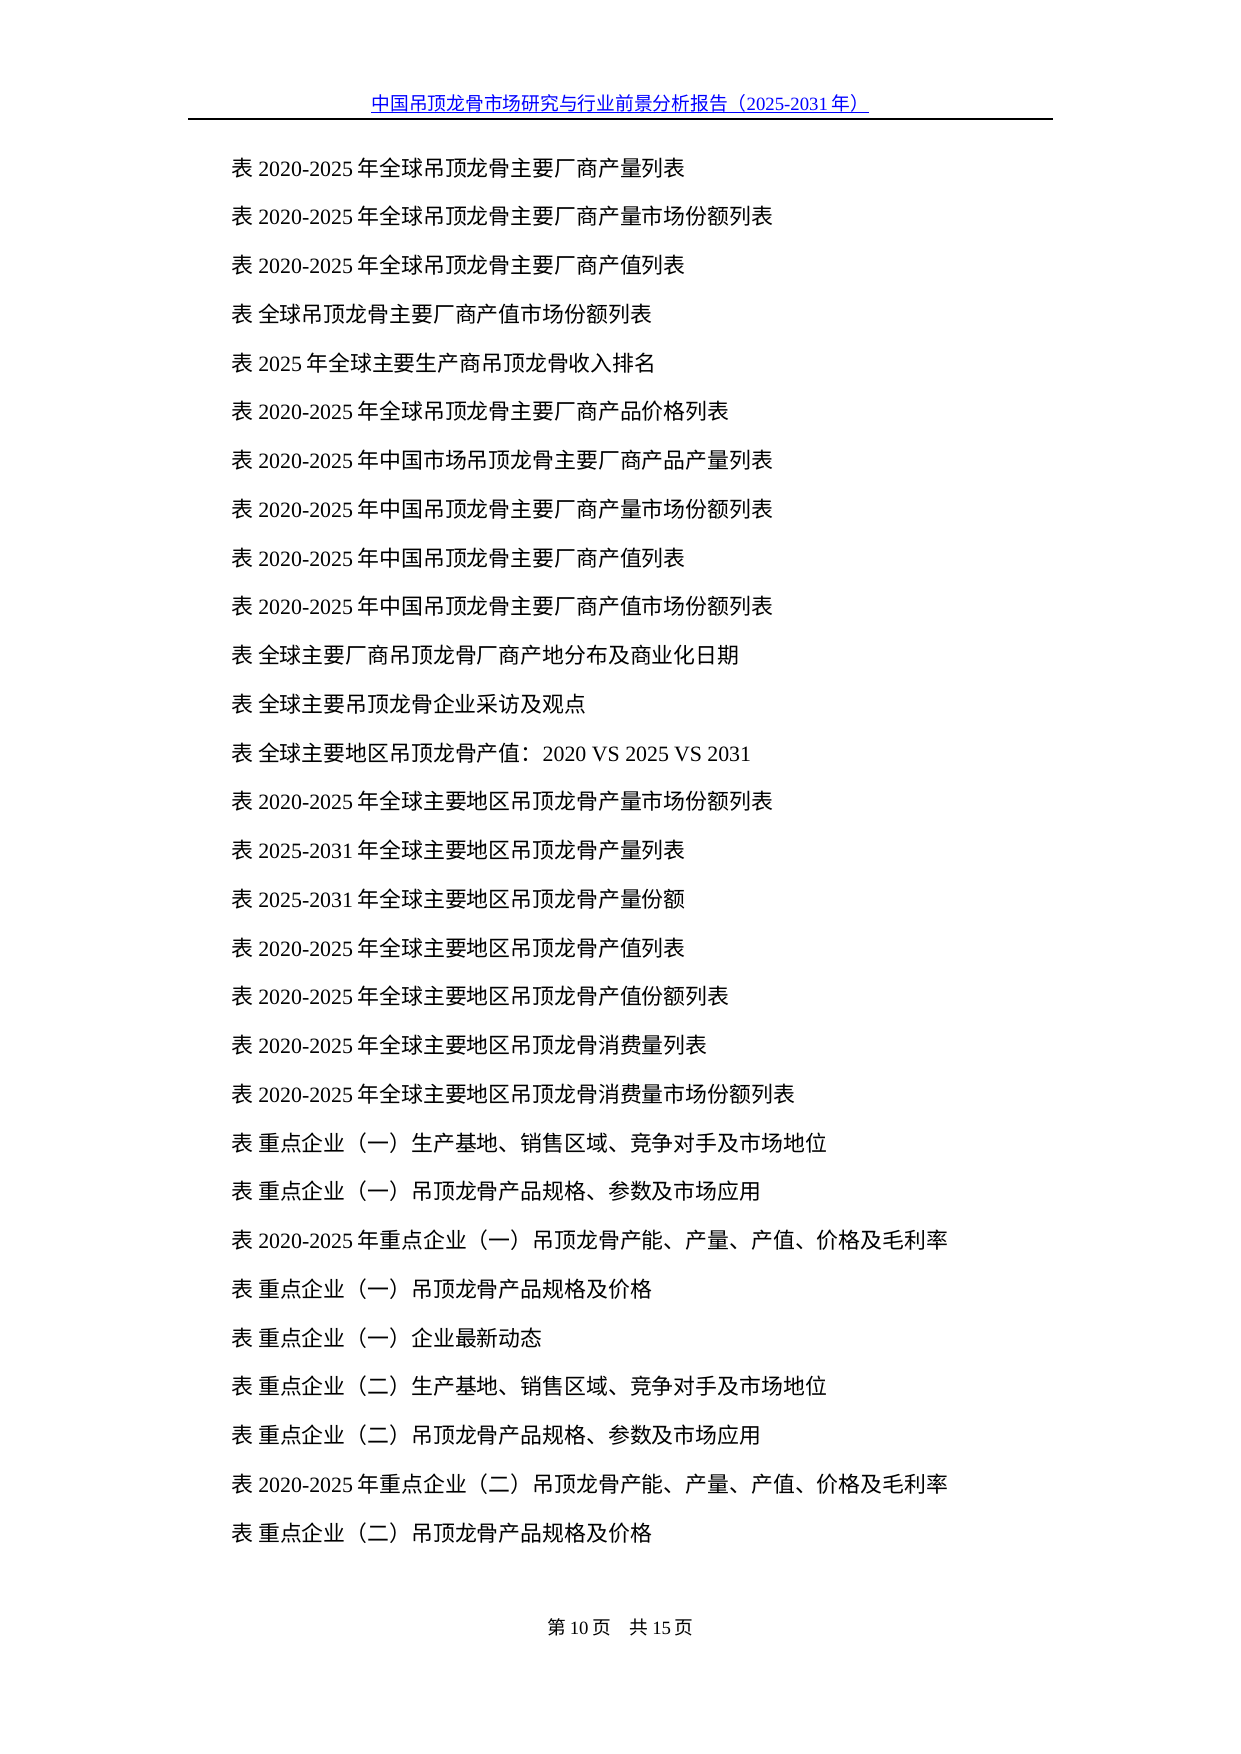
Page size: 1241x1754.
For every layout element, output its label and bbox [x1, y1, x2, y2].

text [187, 150, 1053, 1548]
